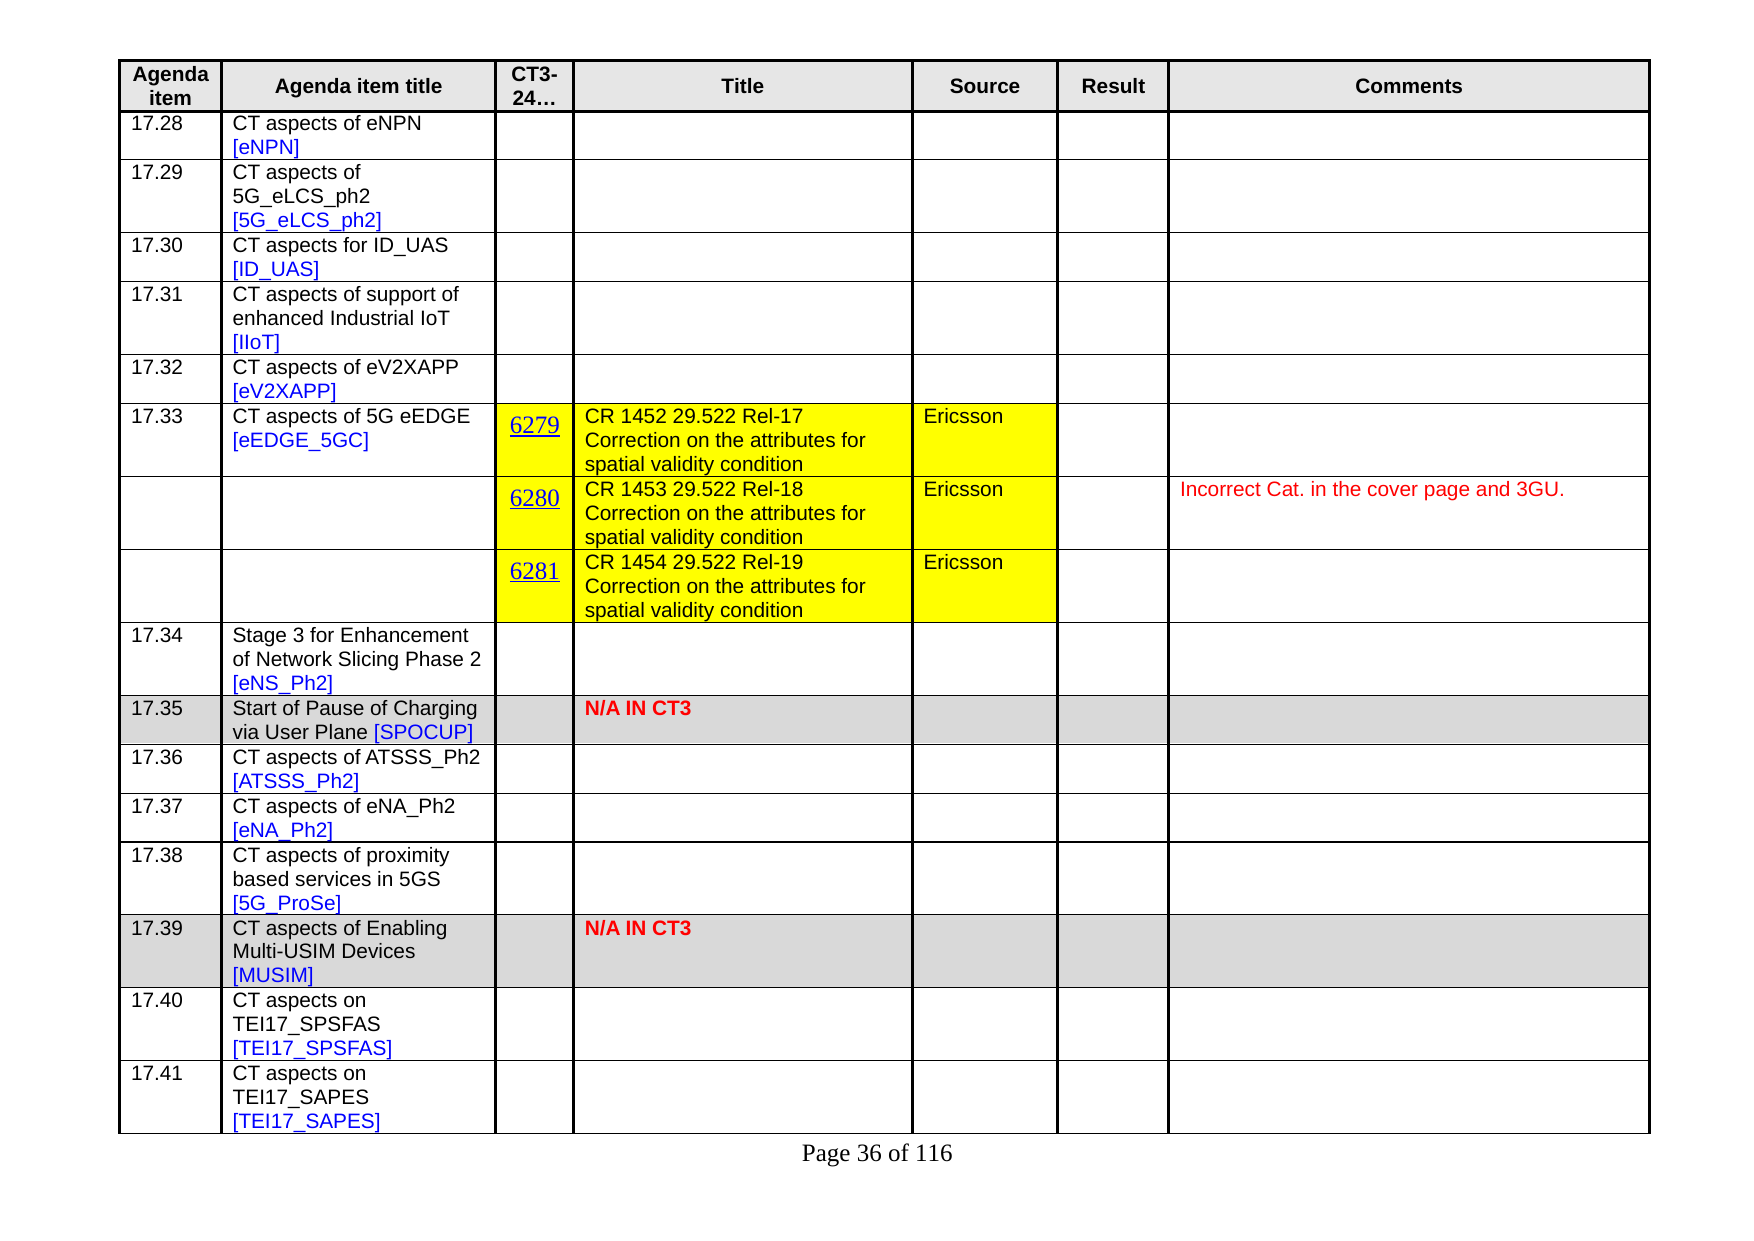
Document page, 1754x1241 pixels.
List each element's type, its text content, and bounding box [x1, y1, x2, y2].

table_cell Ericsson [914, 404, 1056, 476]
table_cell [1170, 745, 1648, 792]
table_cell [497, 233, 572, 281]
table_cell CT aspects for ID_UAS [ID_UAS] [223, 233, 494, 281]
table_cell [1059, 915, 1167, 987]
table_cell [914, 113, 1056, 159]
table_cell [1059, 477, 1167, 549]
table_cell [1170, 113, 1648, 159]
table_cell [121, 550, 220, 622]
table_cell [1059, 745, 1167, 792]
table_cell [1170, 160, 1648, 232]
table_cell 17.28 [121, 113, 220, 159]
table_cell CT aspects of 5G_eLCS_ph2 [5G_eLCS_ph2] [223, 160, 494, 232]
table_cell [914, 623, 1056, 694]
table_cell CT aspects of eNA_Ph2 [eNA_Ph2] [223, 794, 494, 841]
table_cell Stage 3 for Enhancement of Network Slicing Phase 2 [eNS_Ph2] [223, 623, 494, 694]
table_header Result [1059, 62, 1167, 110]
table_cell [914, 988, 1056, 1060]
table_cell [121, 477, 220, 549]
table_cell [497, 355, 572, 403]
table_cell [914, 355, 1056, 403]
table_cell 17.40 [121, 988, 220, 1060]
table_cell [497, 113, 572, 159]
table_cell [575, 794, 911, 841]
table_cell 17.34 [121, 623, 220, 694]
table_cell [575, 233, 911, 281]
table_header Title [575, 62, 911, 110]
table_cell [1059, 623, 1167, 694]
table_cell CT aspects of eV2XAPP [eV2XAPP] [223, 355, 494, 403]
table_cell [914, 1061, 1056, 1133]
table_cell [497, 794, 572, 841]
table_cell [497, 282, 572, 354]
table_cell [1170, 843, 1648, 914]
table_cell [223, 550, 494, 622]
table_cell CT aspects of ATSSS_Ph2 [ATSSS_Ph2] [223, 745, 494, 792]
table_cell [1059, 233, 1167, 281]
table_cell [1059, 282, 1167, 354]
table_cell [914, 915, 1056, 987]
table_cell [497, 160, 572, 232]
table_cell N/A IN CT3 [575, 915, 911, 987]
table_cell [1059, 404, 1167, 476]
table_cell 17.31 [121, 282, 220, 354]
table_header Comments [1170, 62, 1648, 110]
table_cell [914, 745, 1056, 792]
table_cell [575, 113, 911, 159]
table_cell CT aspects of eNPN [eNPN] [223, 113, 494, 159]
table_cell [914, 696, 1056, 743]
table_cell Incorrect Cat. in the cover page and 3GU. [1170, 477, 1648, 549]
table_cell CT aspects on TEI17_SPSFAS [TEI17_SPSFAS] [223, 988, 494, 1060]
table_cell 17.30 [121, 233, 220, 281]
table_cell [1059, 160, 1167, 232]
table_cell Ericsson [914, 550, 1056, 622]
table_cell [223, 477, 494, 549]
table_cell CT aspects of proximity based services in 5GS [5G_ProSe] [223, 843, 494, 914]
table_cell [914, 282, 1056, 354]
table_cell 17.33 [121, 404, 220, 476]
table_cell [914, 160, 1056, 232]
table_cell 17.37 [121, 794, 220, 841]
table_cell [1170, 355, 1648, 403]
table_cell N/A IN CT3 [575, 696, 911, 743]
table_cell [1059, 843, 1167, 914]
table_cell [1059, 1061, 1167, 1133]
table_cell 17.32 [121, 355, 220, 403]
table_cell 6281 [497, 550, 572, 622]
table_cell CT aspects on TEI17_SAPES [TEI17_SAPES] [223, 1061, 494, 1133]
table_cell [497, 1061, 572, 1133]
table_cell [1170, 988, 1648, 1060]
table_cell [1059, 696, 1167, 743]
table_cell [575, 623, 911, 694]
table_cell [497, 843, 572, 914]
table_cell [575, 1061, 911, 1133]
table_cell [1059, 550, 1167, 622]
table_cell CR 1452 29.522 Rel-17 Correction on the attributes for spatial validity condition [575, 404, 911, 476]
table_cell 6280 [497, 477, 572, 549]
table_cell [497, 915, 572, 987]
table_cell [497, 623, 572, 694]
table_cell [497, 696, 572, 743]
table_cell [1170, 404, 1648, 476]
table_cell [914, 843, 1056, 914]
table_cell [914, 233, 1056, 281]
table_cell 17.35 [121, 696, 220, 743]
table_cell [1170, 550, 1648, 622]
table_cell CR 1453 29.522 Rel-18 Correction on the attributes for spatial validity condition [575, 477, 911, 549]
table_cell 17.36 [121, 745, 220, 792]
table_header Agenda item title [223, 62, 494, 110]
table_cell [1059, 794, 1167, 841]
table_header CT3-24… [497, 62, 572, 110]
table_cell [575, 988, 911, 1060]
table_cell [575, 843, 911, 914]
table_cell [914, 794, 1056, 841]
table_cell [1170, 282, 1648, 354]
table_header Agenda item [121, 62, 220, 110]
table_cell [1170, 915, 1648, 987]
table_cell CR 1454 29.522 Rel-19 Correction on the attributes for spatial validity condition [575, 550, 911, 622]
table_cell [575, 160, 911, 232]
table_cell 17.29 [121, 160, 220, 232]
table_cell [1170, 696, 1648, 743]
table_cell [575, 355, 911, 403]
table_cell [1170, 623, 1648, 694]
table_cell 17.41 [121, 1061, 220, 1133]
table_cell Start of Pause of Charging via User Plane [SPOCUP] [223, 696, 494, 743]
table_cell [1170, 1061, 1648, 1133]
table_cell [575, 745, 911, 792]
table_cell CT aspects of Enabling Multi-USIM Devices [MUSIM] [223, 915, 494, 987]
table_cell [497, 988, 572, 1060]
table_cell 17.38 [121, 843, 220, 914]
table_cell [1059, 355, 1167, 403]
table_cell [1059, 113, 1167, 159]
table_cell [1059, 988, 1167, 1060]
table_cell [1170, 794, 1648, 841]
table_cell [497, 745, 572, 792]
table_cell [1170, 233, 1648, 281]
table_cell [575, 282, 911, 354]
table_cell 6279 [497, 404, 572, 476]
table_cell Ericsson [914, 477, 1056, 549]
table_cell CT aspects of 5G eEDGE [eEDGE_5GC] [223, 404, 494, 476]
table_cell CT aspects of support of enhanced Industrial IoT [IIoT] [223, 282, 494, 354]
table_cell 17.39 [121, 915, 220, 987]
table_header Source [914, 62, 1056, 110]
